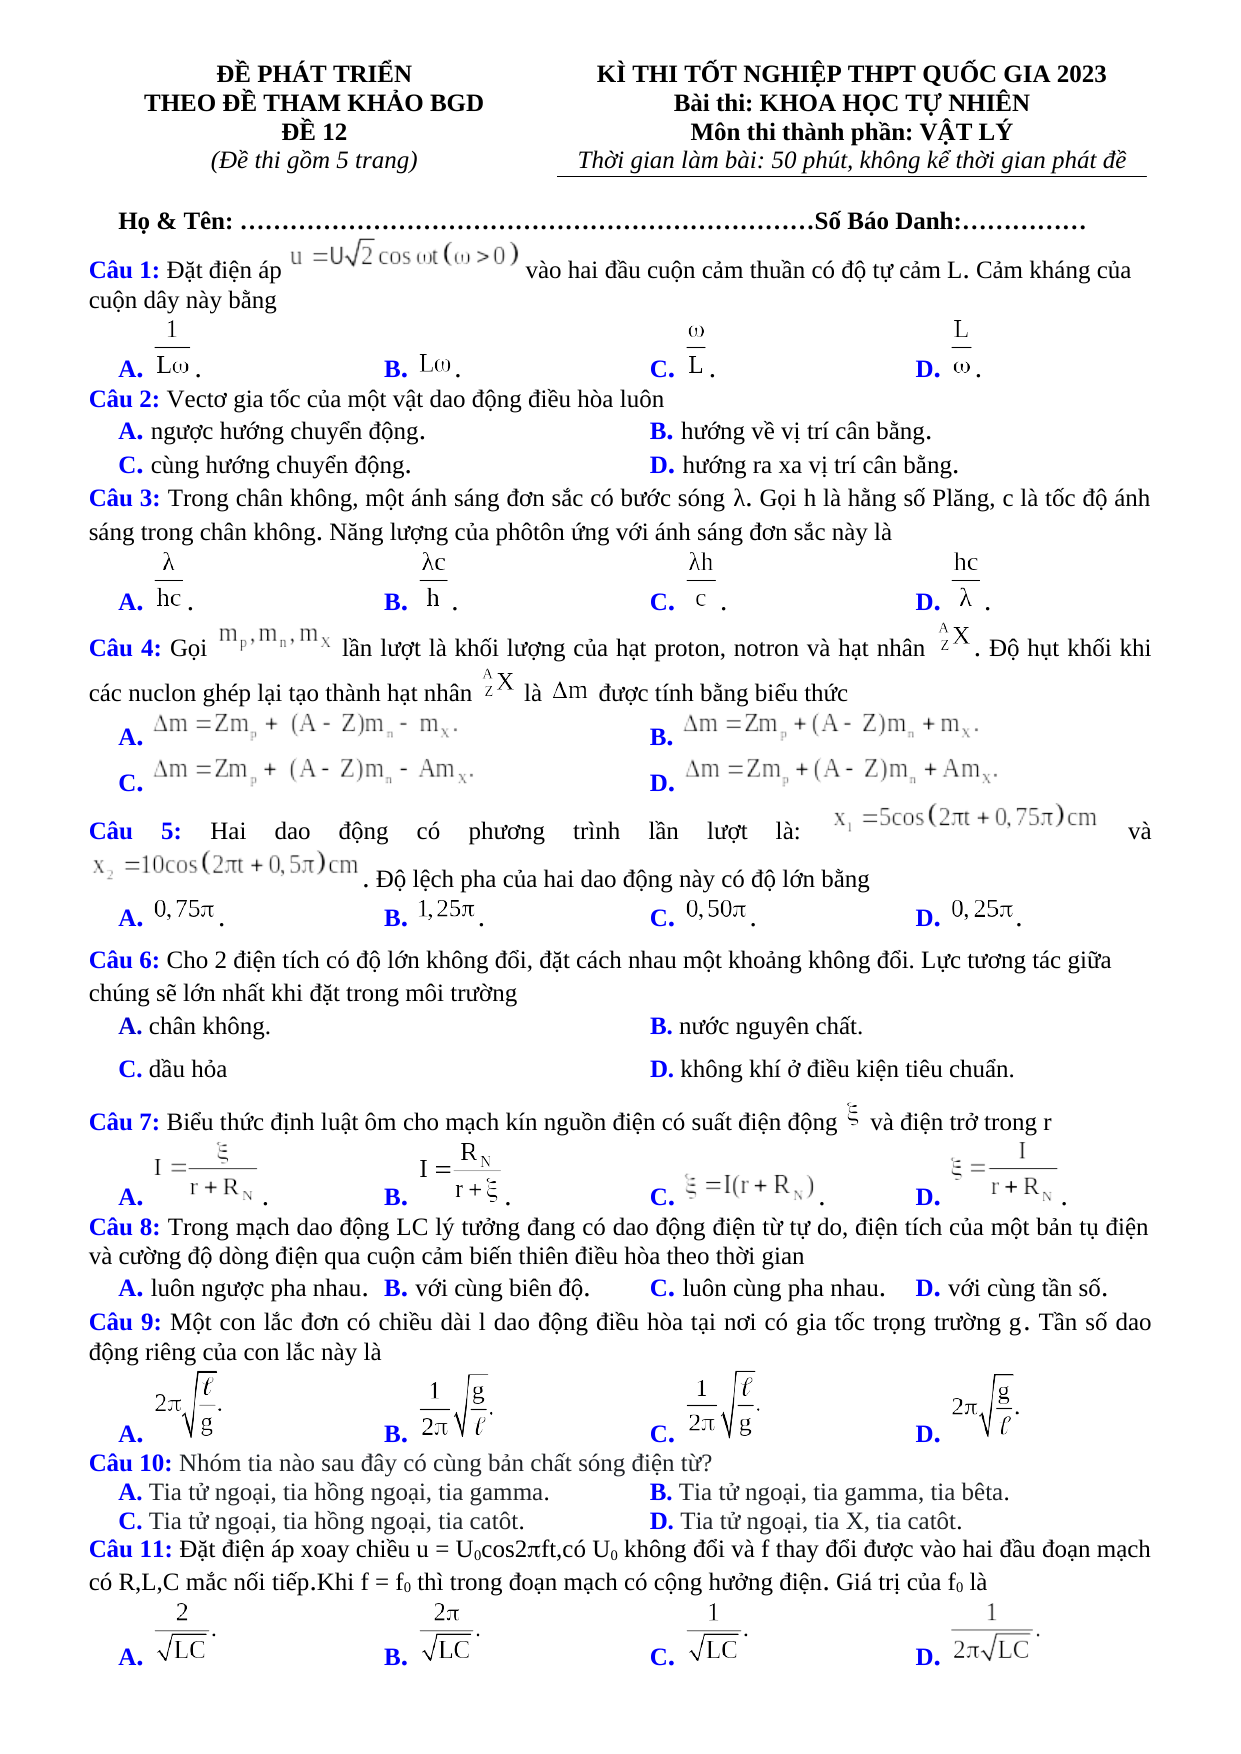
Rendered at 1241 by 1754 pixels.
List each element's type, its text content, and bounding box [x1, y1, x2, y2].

text Câu 4: Gọi lần lượt là khối lượng của hạt proton, notron và hạt nhân . Độ hụt khối khi các nuclon ghép lại tạo thành hạt nhân là được tính bằng biểu thức [88, 617, 1152, 707]
text Câu 1: Đặt điện áp vào hai đầu cuộn cảm thuần có độ tự cảm L. Cảm kháng của [88, 235, 1152, 285]
text A. B. C. D. [88, 1597, 1152, 1672]
text Câu 8: Trong mạch dao động LC lý tưởng đang có dao động điện từ tự do, điện tích của một bản tụ điện và cường độ dòng điện qua cuộn cảm biến thiên điều hòa theo thời gian [88, 1212, 1152, 1269]
text C. D. [88, 752, 1152, 797]
text C. dầu hỏa D. không khí ở điều kiện tiêu chuẩn. [88, 1054, 1152, 1083]
text A. chân không. B. nước nguyên chất. [88, 1011, 1152, 1040]
text C. Tia tử ngoại, tia hồng ngoại, tia catôt. D. Tia tử ngoại, tia X, tia catôt. [88, 1506, 1152, 1534]
text Câu 3: Trong chân không, một ánh sáng đơn sắc có bước sóng λ. Gọi h là hằng số Plăng, c là tốc độ ánh sáng trong chân không. Năng lượng của phôtôn ứng với ánh sáng đơn sắc này là [88, 479, 1152, 547]
text cuộn dây này bằng [88, 285, 1152, 313]
text Câu 5: Hai dao động có phương trình lần lượt là: và . Độ lệch pha của hai dao động này có độ lớn bằng [88, 797, 1152, 893]
table_header KÌ THI TỐT NGHIỆP THPT QUỐC GIA 2023 Bài thi: KHOA HỌC TỰ NHIÊN Môn thi thành phần: VẬT LÝ Thời gian làm bài: 50 phút, không kể thời gian phát đề [546, 59, 1158, 206]
list Câu 6: Cho 2 điện tích có độ lớn không đổi, đặt cách nhau một khoảng không đổi. Lực tương tác giữa chúng sẽ lớn nhất khi đặt trong môi trường [88, 945, 1152, 1007]
text A. Tia tử ngoại, tia hồng ngoại, tia gamma. B. Tia tử ngoại, tia gamma, tia bêta. [88, 1477, 1152, 1506]
text A. . B. . C. . D. . [88, 547, 1152, 617]
text Họ & Tên: ……………………………………………………………Số Báo Danh:…………… [88, 206, 1152, 235]
text A. . B. . C. . D. . [88, 893, 1152, 932]
text Câu 2: Vectơ gia tốc của một vật dao động điều hòa luôn [88, 384, 1152, 412]
text Câu 9: Một con lắc đơn có chiều dài l dao động điều hòa tại nơi có gia tốc trọng trường g. Tần số dao động riêng của con lắc này là [88, 1303, 1152, 1365]
text A. . B. . C. . D. . [88, 1136, 1152, 1212]
text C. cùng hướng chuyển động. D. hướng ra xa vị trí cân bằng. [88, 446, 1152, 479]
text A. B. C. D. [88, 1365, 1152, 1448]
text A. luôn ngược pha nhau. B. với cùng biên độ. C. luôn cùng pha nhau. D. với cùng tần số. [88, 1269, 1152, 1303]
text Câu 10: Nhóm tia nào sau đây có cùng bản chất sóng điện từ? [88, 1448, 1152, 1477]
text Câu 11: Đặt điện áp xoay chiều u = U0cos2ft,có U0 không đổi và f thay đổi được vào hai đầu đoạn mạch có R,L,C mắc nối tiếp.Khi f = f0 thì trong đoạn mạch có cộng hưởng điện. Giá trị của f0 là [88, 1534, 1152, 1597]
text Câu 7: Biểu thức định luật ôm cho mạch kín nguồn điện có suất điện động và điện trở trong r [88, 1097, 1152, 1136]
table_header ĐỀ PHÁT TRIỂN THEO ĐỀ THAM KHẢO BGD ĐỀ 12 (Đề thi gồm 5 trang) [82, 59, 546, 206]
text A. ngược hướng chuyển động. B. hướng về vị trí cân bằng. [88, 412, 1152, 446]
text A. B. [88, 707, 1152, 752]
text A. . B. . C. . D. . [88, 313, 1152, 384]
